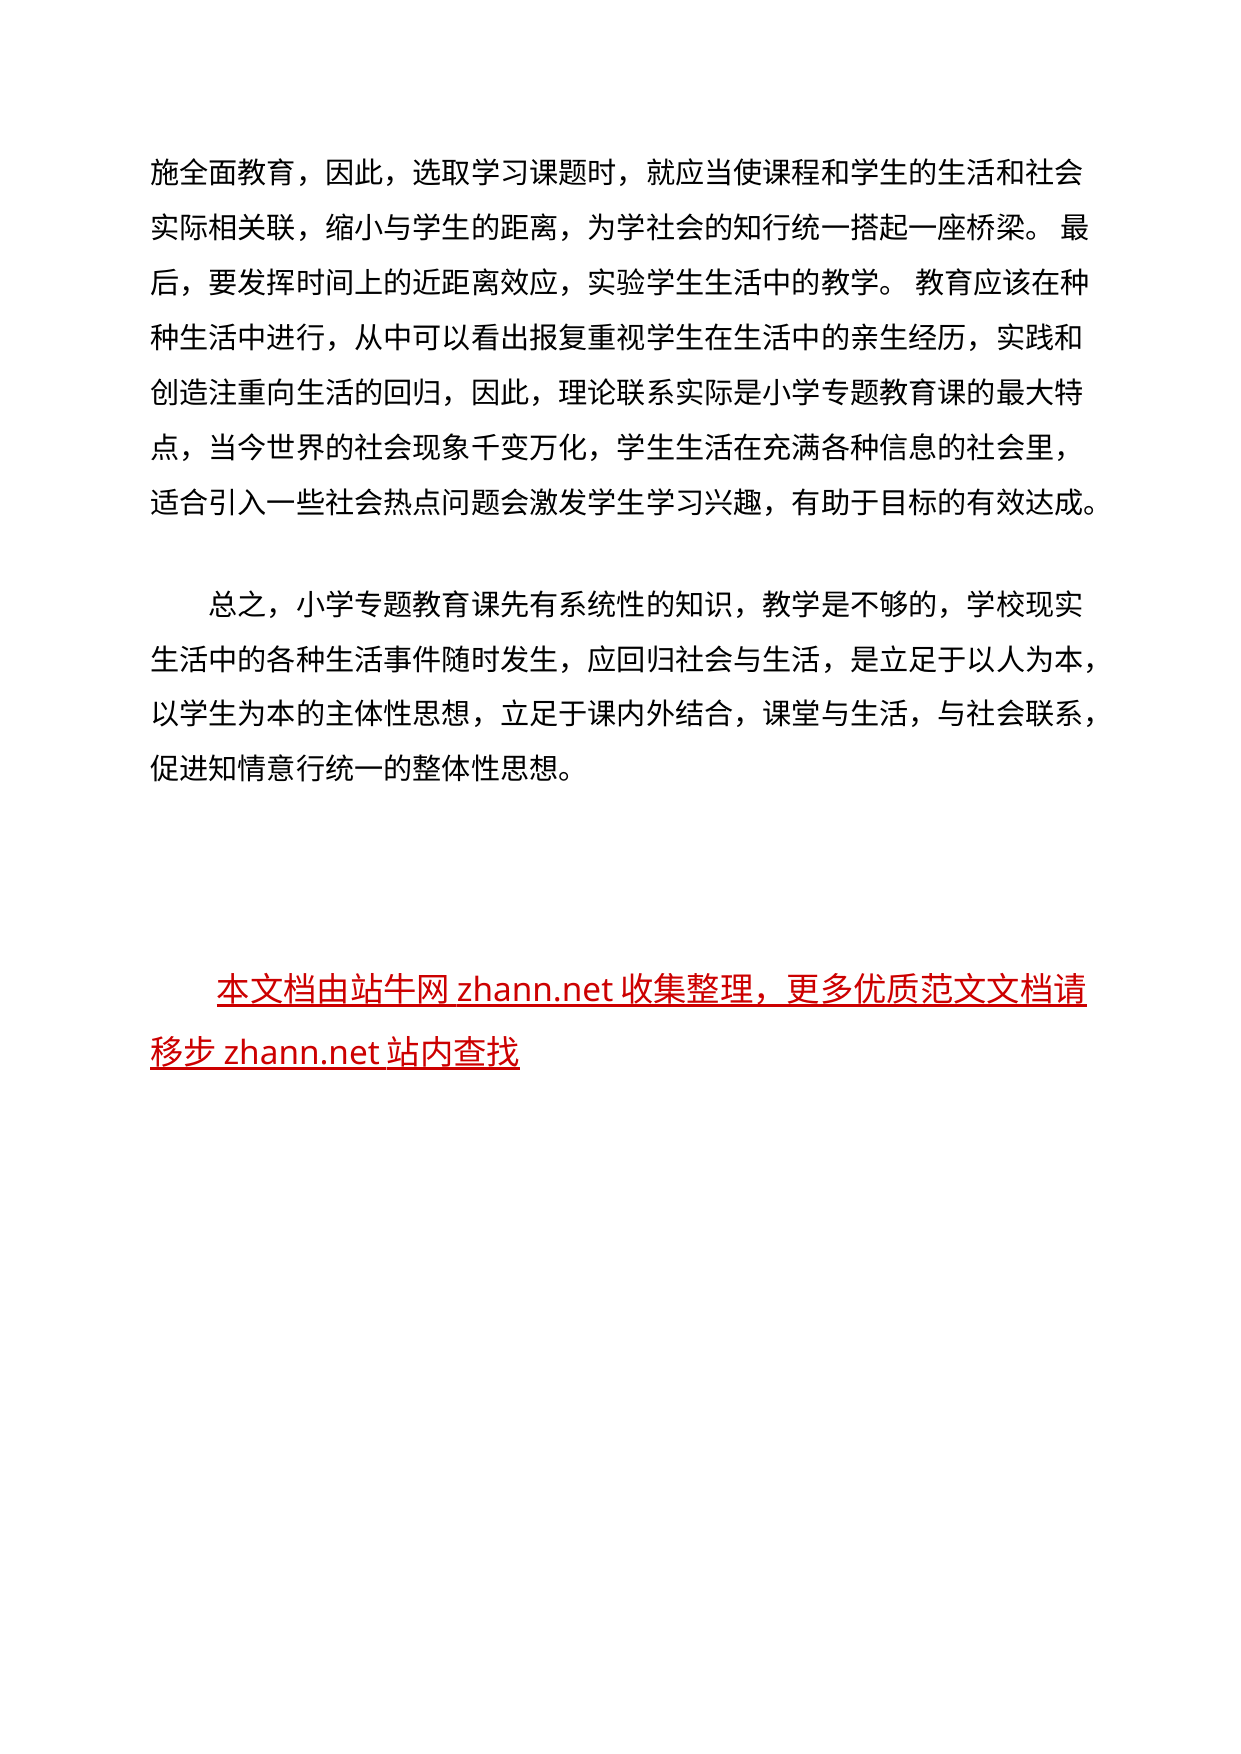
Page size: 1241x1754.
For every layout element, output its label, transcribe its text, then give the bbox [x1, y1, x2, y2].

text 本文档由站牛网zhann.net收集整理，更多优质范文文档请移步zhann.net站内查找 [150, 963, 1090, 1074]
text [150, 150, 1090, 522]
text 总之，小学专题教育课先有系统性的知识，教学是不够的，学校现实生活中的各种生活事件随时发生，应回归社会与生活，是立足于以人为本，以学生为本的主体性思想，立足于课内外结合，课堂与生活，与社会联系，促进知情意行统一的整体性思想。 [150, 581, 1090, 788]
